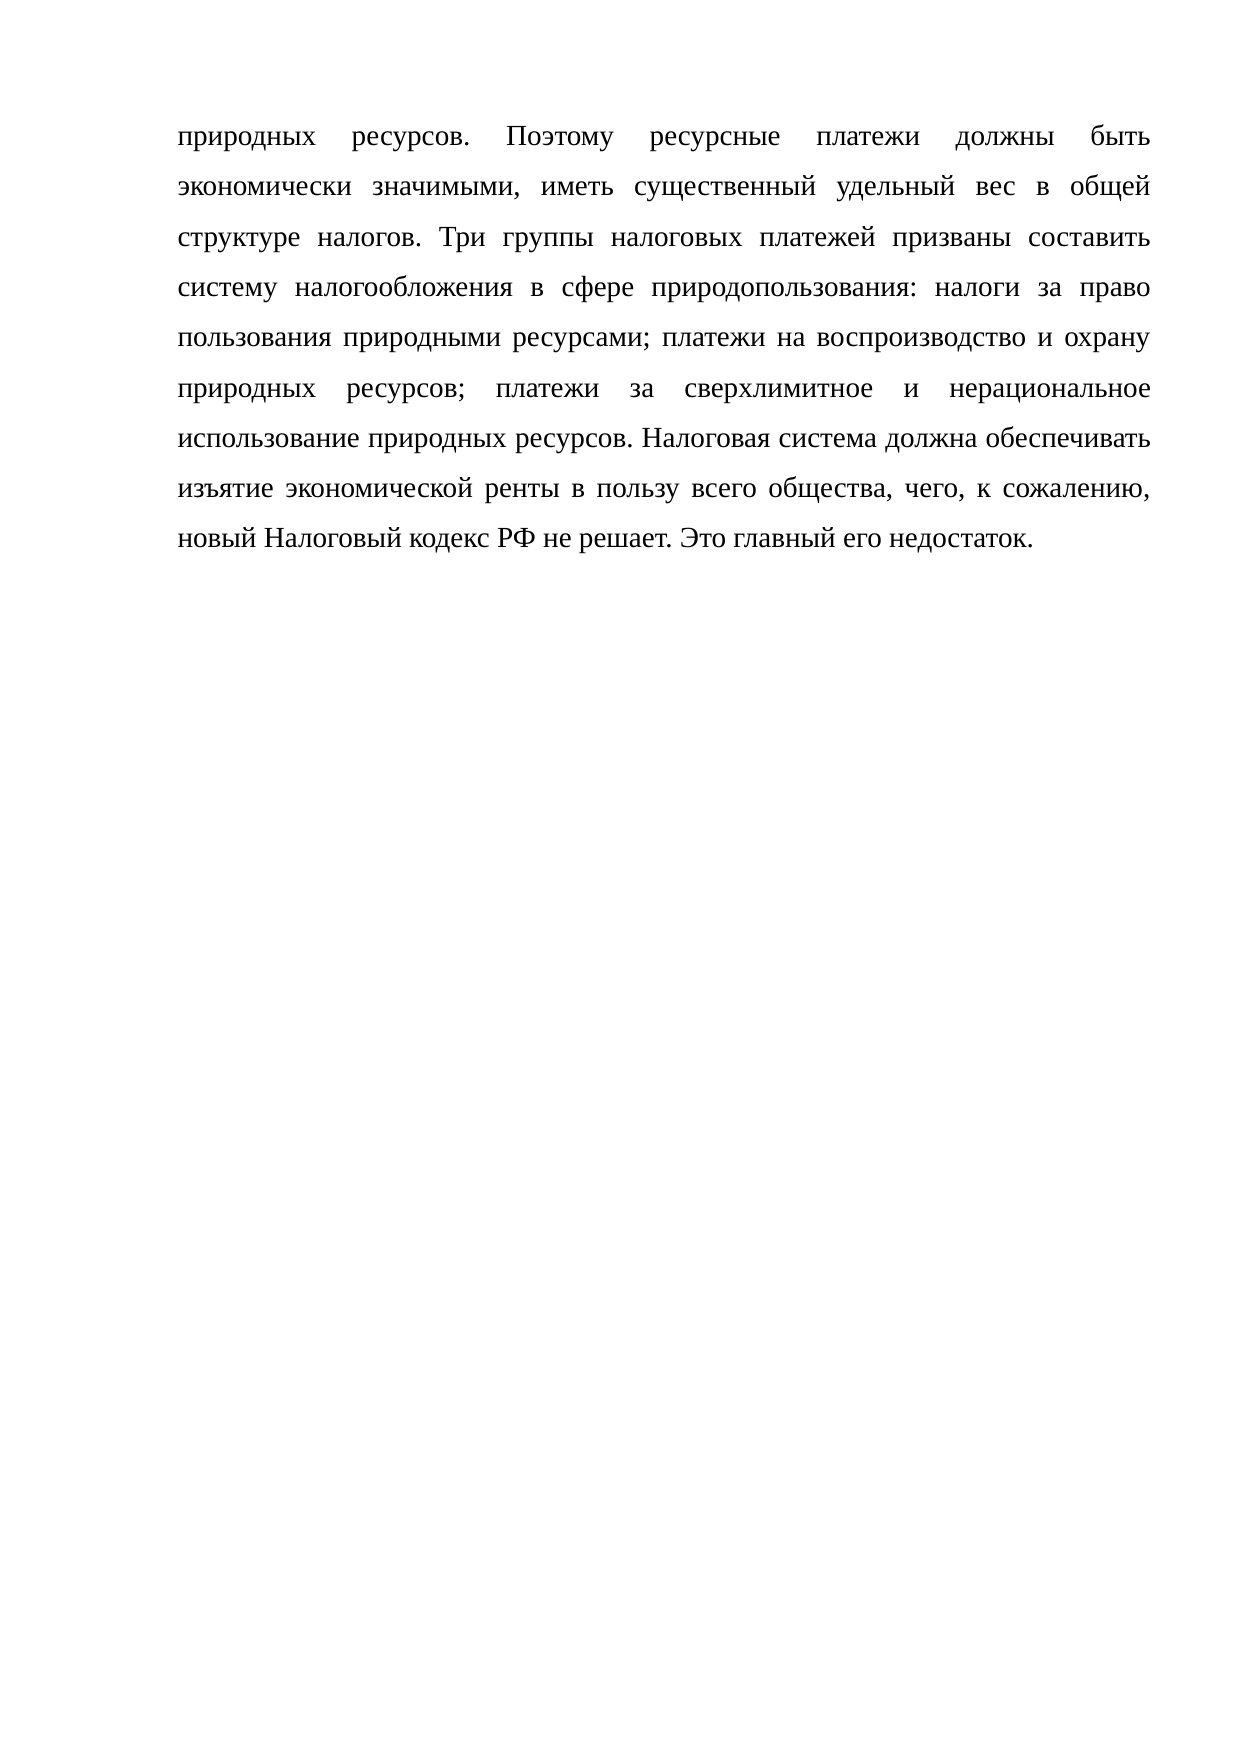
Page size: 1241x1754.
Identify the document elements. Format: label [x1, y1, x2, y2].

text [177, 118, 1152, 554]
